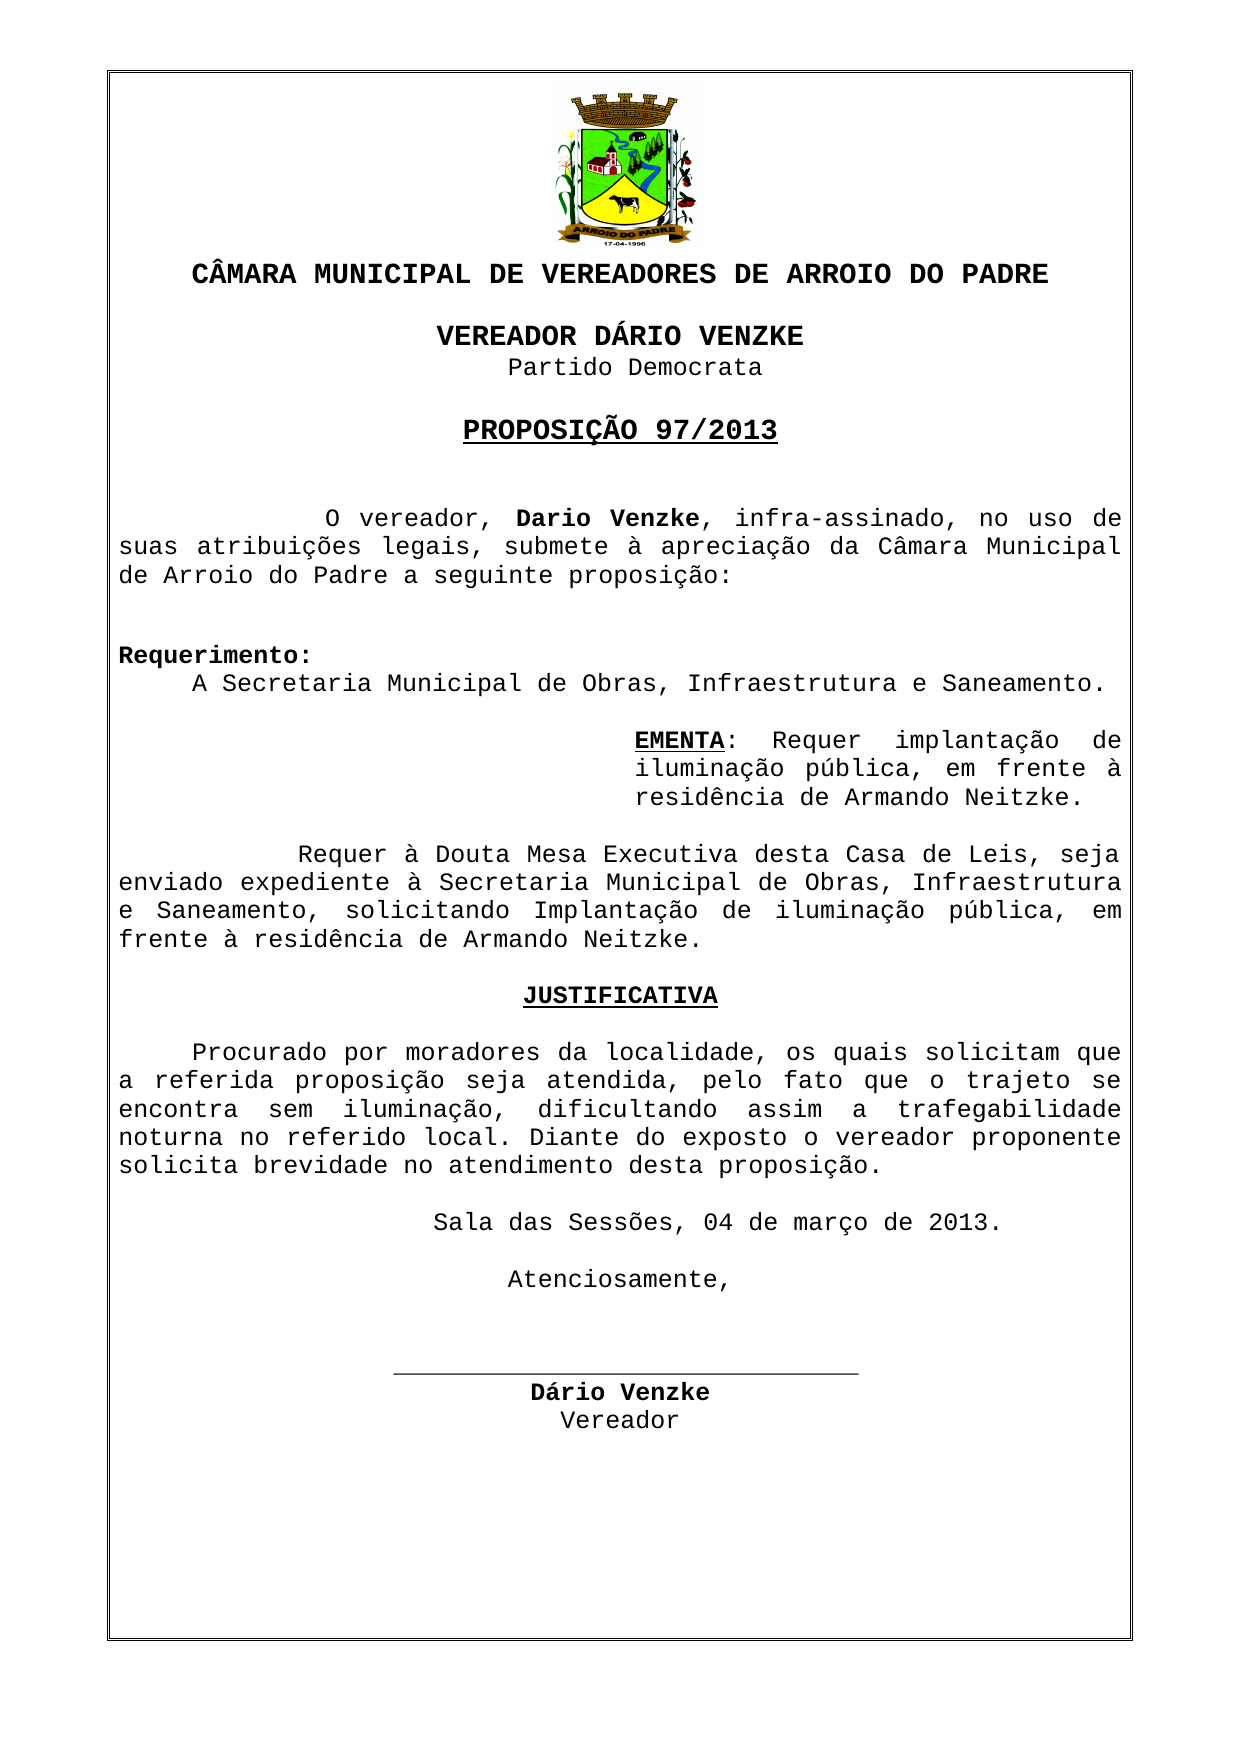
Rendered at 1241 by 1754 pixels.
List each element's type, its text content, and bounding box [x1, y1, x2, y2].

text EMENTA: Requer implantação de iluminação pública, em frente à residência de Armando Neitzke. [634, 727, 1122, 812]
text A Secretaria Municipal de Obras, Infraestrutura e Saneamento. [118, 671, 1122, 699]
text JUSTIFICATIVA [118, 983, 1122, 1011]
text Vereador [118, 1408, 1122, 1436]
text O vereador, Dario Venzke, infra-assinado, no uso de suas atribuições legais, submete à apreciação da Câmara Municipal de Arroio do Padre a seguinte proposição: [118, 506, 1122, 591]
text Requerimento: [118, 642, 1122, 671]
text Procurado por moradores da localidade, os quais solicitam que a referida proposição seja atendida, pelo fato que o trajeto se encontra sem iluminação, dificultando assim a trafegabilidade noturna no referido local. Diante do exposto o vereador proponente solicita brevidade no atendimento desta proposição. [118, 1039, 1122, 1181]
text Requer à Douta Mesa Executiva desta Casa de Leis, seja enviado expediente à Secretaria Municipal de Obras, Infraestrutura e Saneamento, solicitando Implantação de iluminação pública, em frente à residência de Armando Neitzke. [118, 841, 1122, 954]
text Partido Democrata [118, 354, 1122, 382]
text Atenciosamente, [118, 1266, 1122, 1294]
text Dário Venzke [118, 1379, 1122, 1408]
text Sala das Sessões, 04 de março de 2013. [118, 1209, 1122, 1238]
text _______________________________ [118, 1351, 1122, 1379]
text PROPOSIÇÃO 97/2013 [118, 416, 1122, 448]
text VEREADOR DÁRIO VENZKE [118, 321, 1122, 354]
